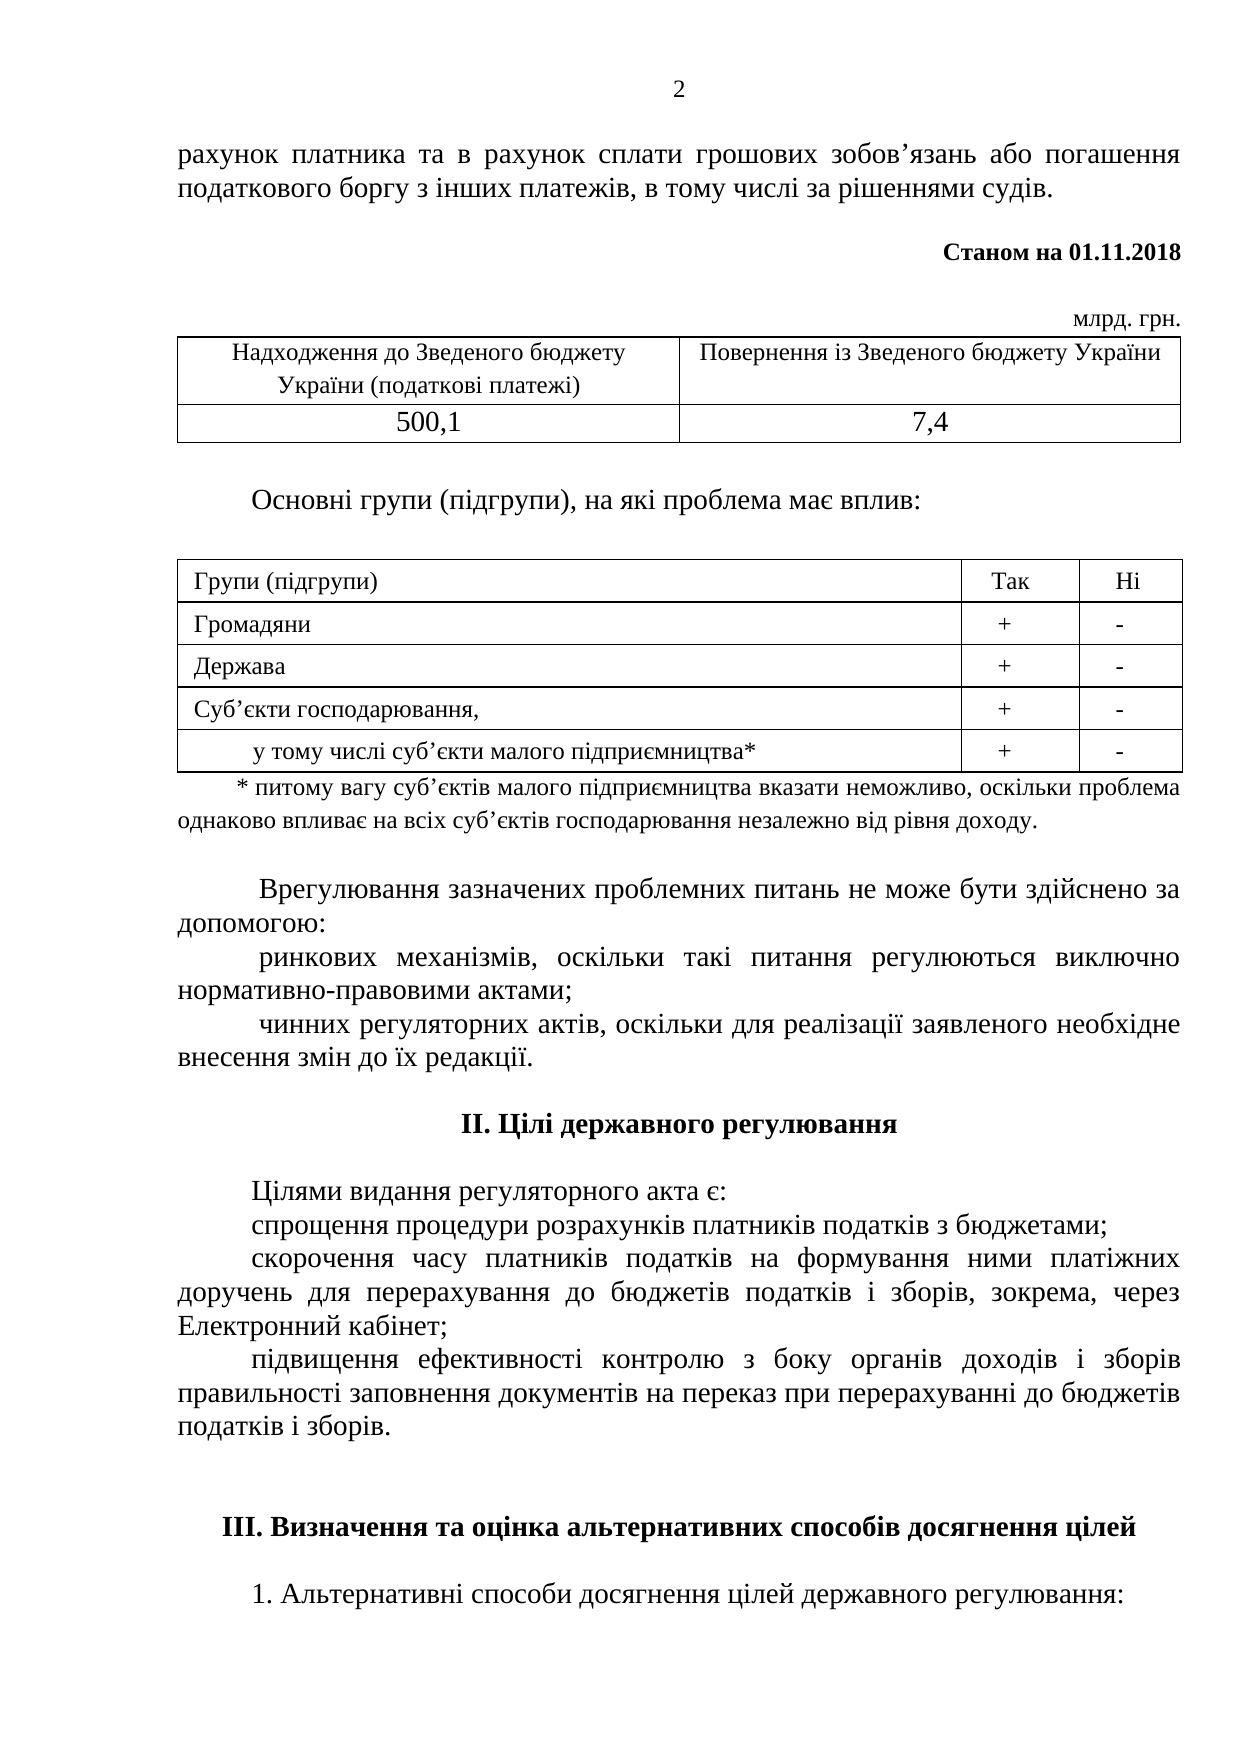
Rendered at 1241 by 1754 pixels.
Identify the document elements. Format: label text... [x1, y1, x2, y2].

table_cell + [962, 688, 1079, 729]
text підвищення ефективності контролю з боку органів доходів і зборів правильності заповнення документів на переказ при перерахуванні до бюджетів податків і зборів. [177, 1341, 1181, 1442]
table_cell - [1080, 645, 1182, 686]
table_cell + [962, 603, 1079, 644]
table_header Надходження до Зведеного бюджету України (податкові платежі) [178, 338, 679, 403]
text ринкових механізмів, оскільки такі питання регулюються виключно нормативно-правовими актами; [177, 939, 1181, 1006]
text Врегулювання зазначених проблемних питань не може бути здійснено за допомогою: [177, 872, 1181, 939]
table_header Групи (підгрупи) [178, 560, 961, 601]
table_cell у тому числі суб’єкти малого підприємництва* [178, 730, 961, 771]
text * питому вагу суб’єктів малого підприємництва вказати неможливо, оскільки проблема однаково впливає на всіх суб’єктів господарювання незалежно від рівня доходу. [177, 773, 1181, 834]
text млрд. грн. [177, 303, 1181, 332]
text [177, 137, 1181, 204]
table_cell + [962, 730, 1079, 771]
text скорочення часу платників податків на формування ними платіжних доручень для перерахування до бюджетів податків і зборів, зокрема, через Електронний кабінет; [177, 1241, 1181, 1341]
table_cell - [1080, 688, 1182, 729]
text ІІІ. Визначення та оцінка альтернативних способів досягнення цілей [177, 1509, 1181, 1542]
table_cell Суб’єкти господарювання, [178, 688, 961, 729]
text чинних регуляторних актів, оскільки для реалізації заявленого необхідне внесення змін до їх редакції. [177, 1006, 1181, 1073]
table_header Повернення із Зведеного бюджету України [680, 338, 1180, 403]
table_cell - [1080, 603, 1182, 644]
text спрощення процедури розрахунків платників податків з бюджетами; [177, 1207, 1181, 1241]
table_header Так [962, 560, 1079, 601]
table_header Ні [1080, 560, 1182, 601]
text Станом на 01.11.2018 [177, 237, 1181, 266]
table_cell Громадяни [178, 603, 961, 644]
text 1. Альтернативні способи досягнення цілей державного регулювання: [177, 1576, 1181, 1609]
table_cell 7,4 [680, 405, 1180, 442]
table_cell 500,1 [178, 405, 679, 442]
table_cell Держава [178, 645, 961, 686]
text II. Цілі державного регулювання [177, 1106, 1181, 1140]
table_cell - [1080, 730, 1182, 771]
text Основні групи (підгрупи), на які проблема має вплив: [177, 482, 1181, 515]
table_cell + [962, 645, 1079, 686]
text Цілями видання регуляторного акта є: [177, 1173, 1181, 1207]
